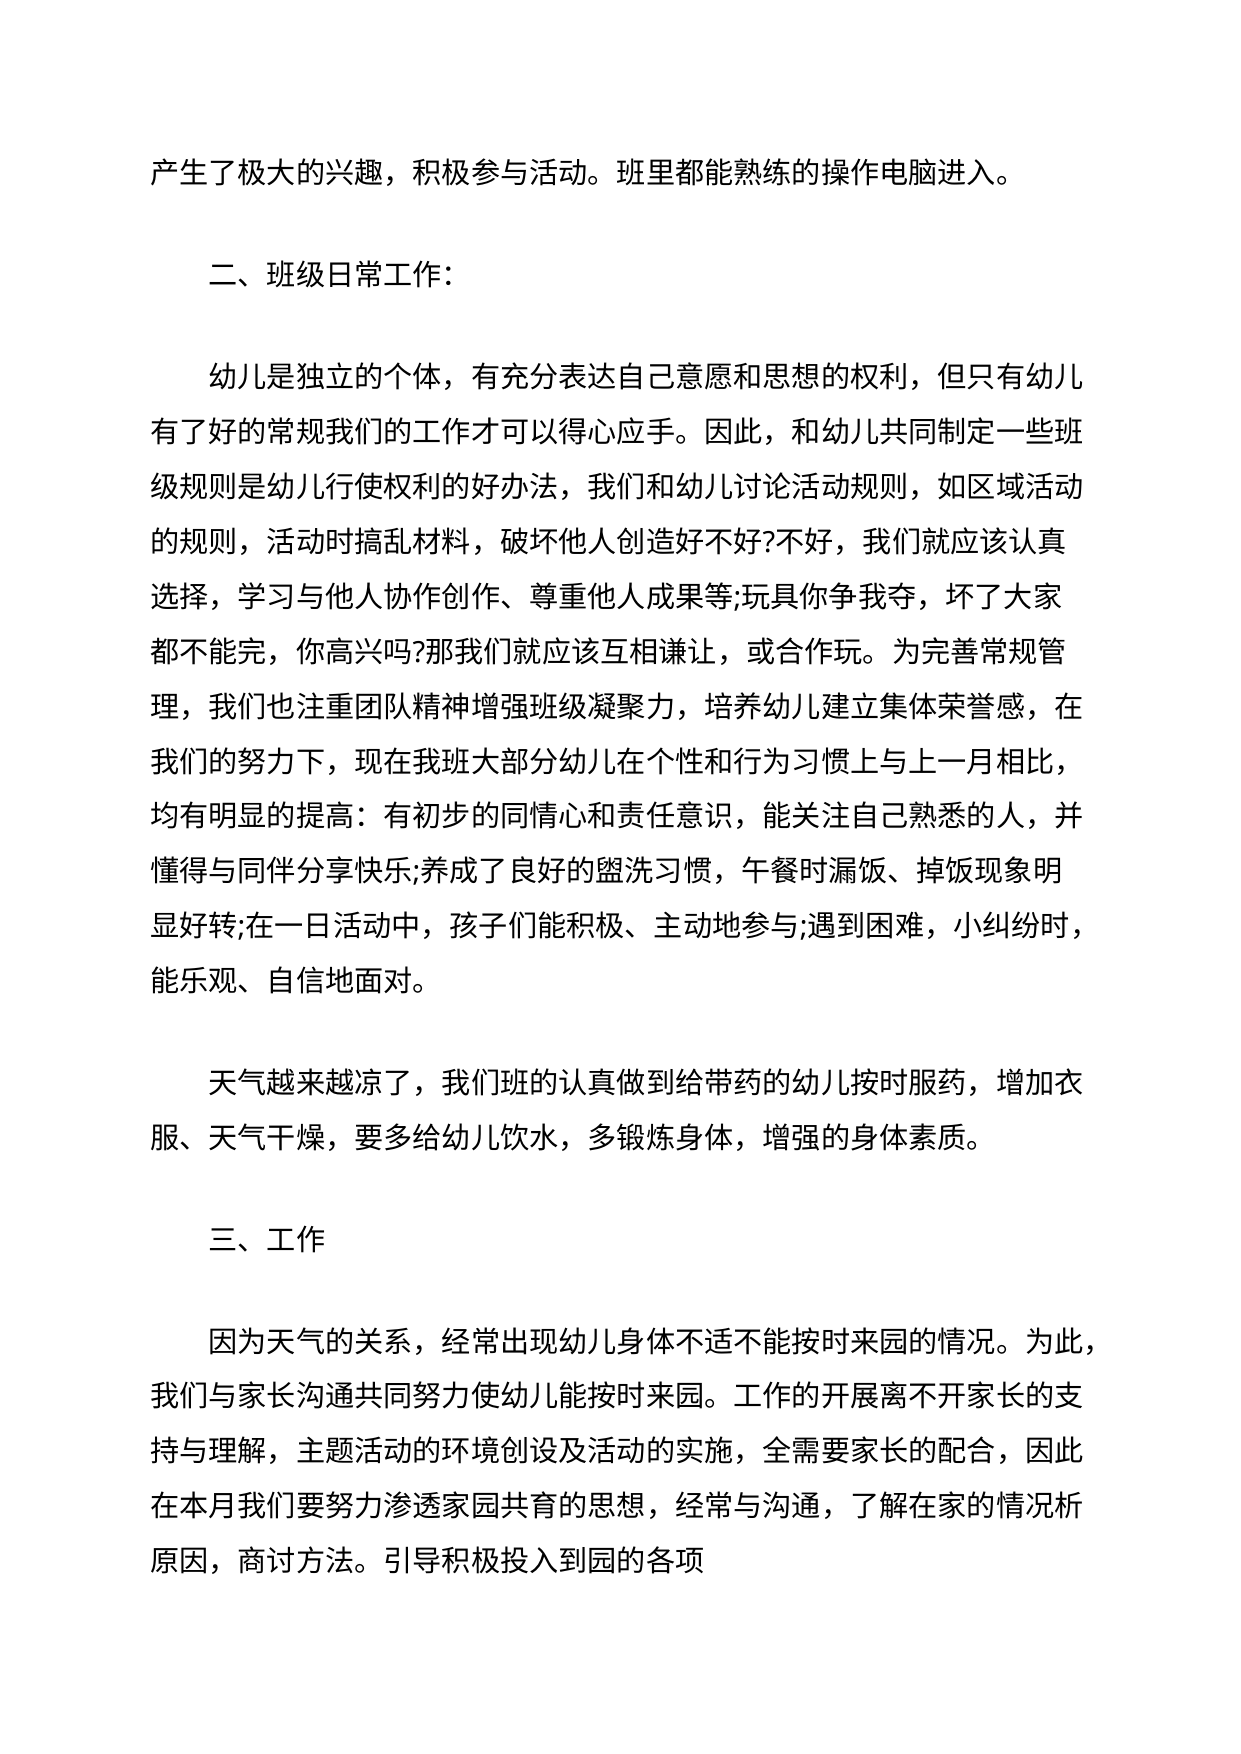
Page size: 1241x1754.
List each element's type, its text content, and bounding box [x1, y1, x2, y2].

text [150, 150, 1090, 192]
text 二、班级日常工作： [150, 252, 1090, 294]
text 三、工作 [150, 1216, 1090, 1259]
text 因为天气的关系，经常出现幼儿身体不适不能按时来园的情况。为此，我们与家长沟通共同努力使幼儿能按时来园。工作的开展离不开家长的支持与理解，主题活动的环境创设及活动的实施，全需要家长的配合，因此在本月我们要努力渗透家园共育的思想，经常与沟通，了解在家的情况析原因，商讨方法。引导积极投入到园的各项 [150, 1318, 1090, 1580]
text 幼儿是独立的个体，有充分表达自己意愿和思想的权利，但只有幼儿有了好的常规我们的工作才可以得心应手。因此，和幼儿共同制定一些班级规则是幼儿行使权利的好办法，我们和幼儿讨论活动规则，如区域活动的规则，活动时搞乱材料，破坏他人创造好不好?不好，我们就应该认真选择，学习与他人协作创作、尊重他人成果等;玩具你争我夺，坏了大家都不能完，你高兴吗?那我们就应该互相谦让，或合作玩。为完善常规管理，我们也注重团队精神增强班级凝聚力，培养幼儿建立集体荣誉感，在我们的努力下，现在我班大部分幼儿在个性和行为习惯上与上一月相比，均有明显的提高：有初步的同情心和责任意识，能关注自己熟悉的人，并懂得与同伴分享快乐;养成了良好的盥洗习惯，午餐时漏饭、掉饭现象明显好转;在一日活动中，孩子们能积极、主动地参与;遇到困难，小纠纷时，能乐观、自信地面对。 [150, 353, 1090, 1000]
text 天气越来越凉了，我们班的认真做到给带药的幼儿按时服药，增加衣服、天气干燥，要多给幼儿饮水，多锻炼身体，增强的身体素质。 [150, 1060, 1090, 1157]
